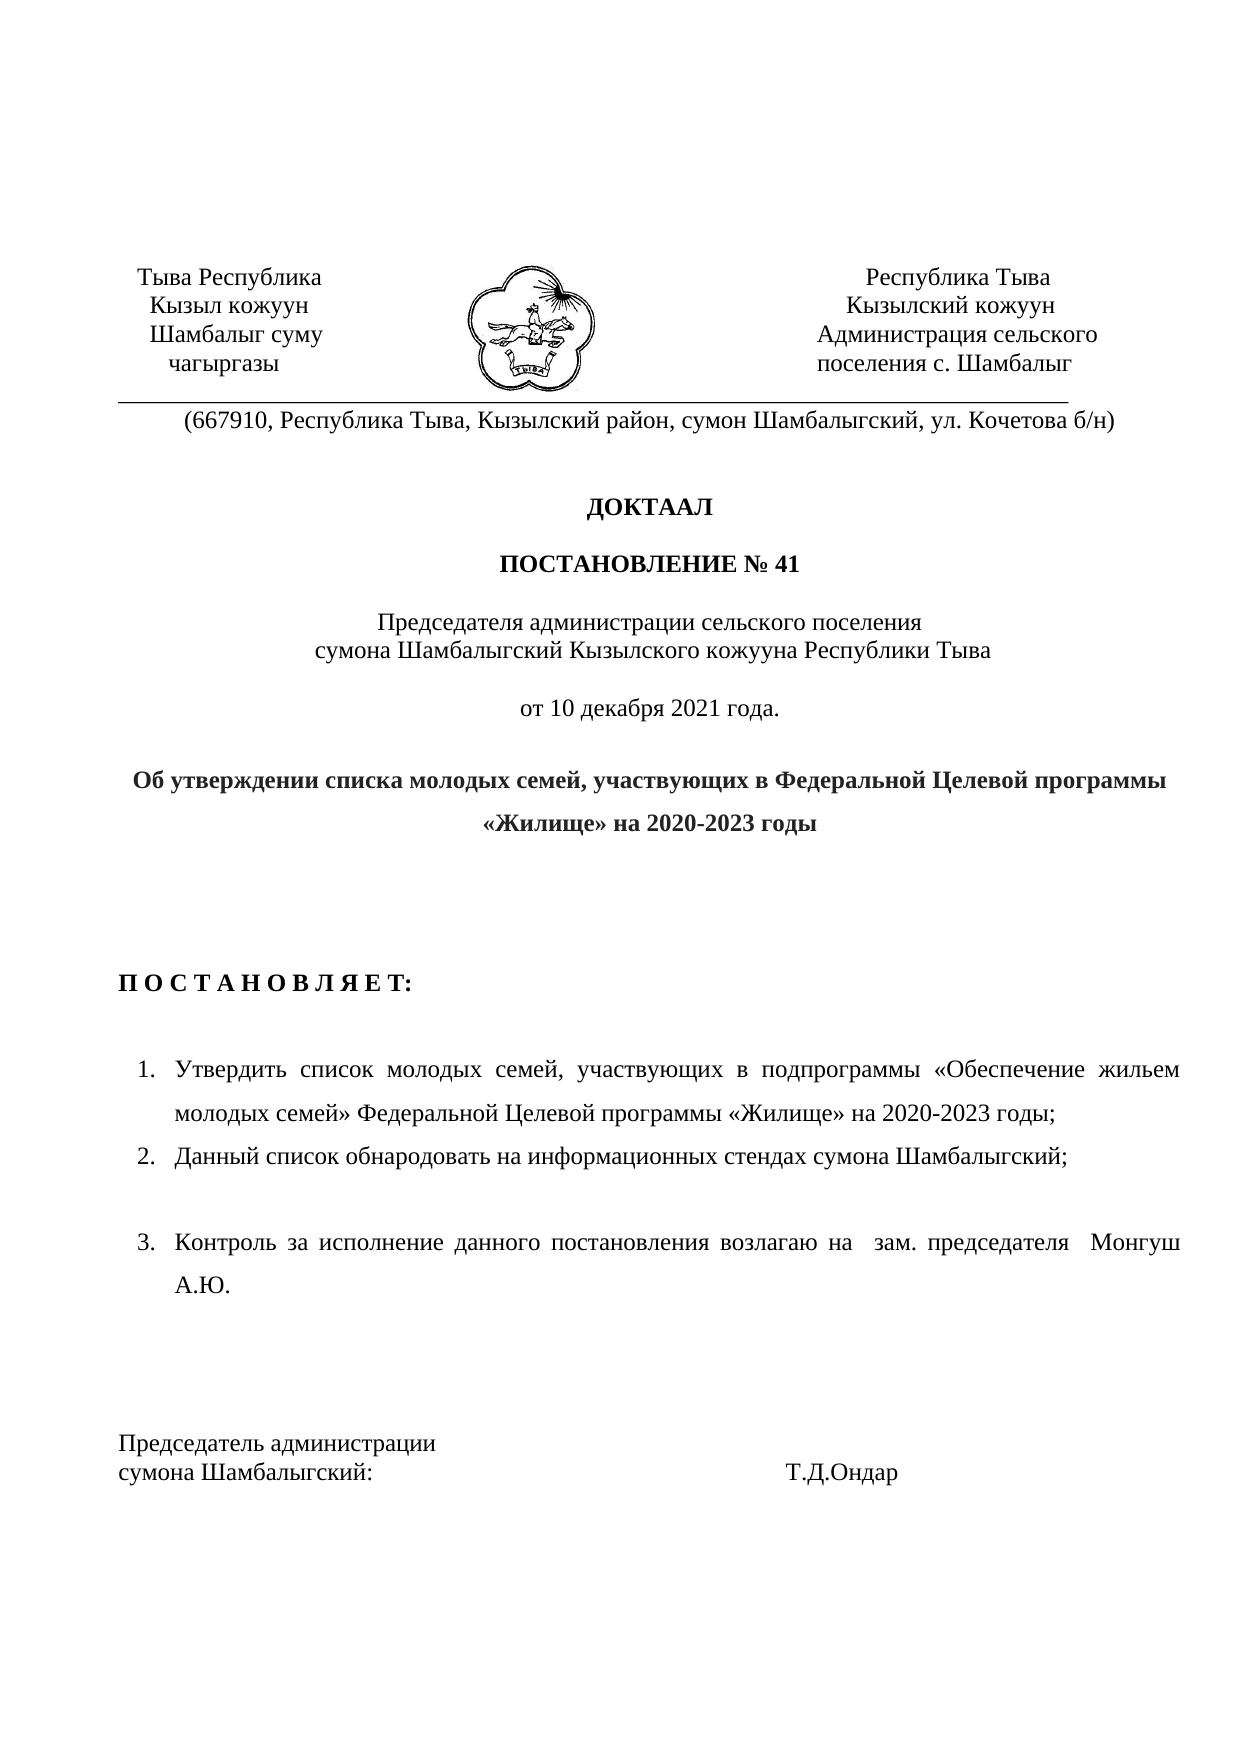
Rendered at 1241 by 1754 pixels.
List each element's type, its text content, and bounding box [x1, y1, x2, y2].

text Шамбалыг суму Администрация сельского [597, 319, 1181, 348]
text ДОКТААЛ [118, 492, 1181, 521]
text (667910, Республика Тыва, Кызылский район, сумон Шамбалыгский, ул. Кочетова б/н) [118, 406, 1181, 434]
list Данный список обнародовать на информационных стендах сумона Шамбалыгский; [137, 1141, 1181, 1169]
text Кызыл кожуун Кызылский кожуун [118, 291, 464, 319]
text чагыргазы поселения с. Шамбалыг [597, 348, 1181, 377]
text Председатель администрации [118, 1428, 1181, 1457]
text П О С Т А Н О В Л Я Е Т: [118, 968, 1181, 997]
text Шамбалыг суму Администрация сельского [118, 319, 464, 348]
list Утвердить список молодых семей, участвующих в подпрограммы «Обеспечение жильем молодых семей» Федеральной Целевой программы «Жилище» на 2020-2023 годы; [137, 1054, 1181, 1126]
list Контроль за исполнение данного постановления возлагаю на зам. председателя Монгуш А.Ю. [137, 1227, 1181, 1299]
text Об утверждении списка молодых семей, участвующих в Федеральной Целевой программы «Жилище» на 2020-2023 годы [118, 765, 1181, 837]
text ____________________________________________________________________________ [118, 377, 1181, 406]
text Председателя администрации сельского поселения [118, 607, 1181, 636]
text сумона Шамбалыгский: Т.Д.Ондар [118, 1457, 1181, 1486]
text чагыргазы поселения с. Шамбалыг [118, 348, 464, 377]
picture [464, 259, 597, 393]
text Тыва Республика Республика Тыва [118, 262, 464, 291]
text ПОСТАНОВЛЕНИЕ № 41 [118, 549, 1181, 578]
text Кызыл кожуун Кызылский кожуун [597, 291, 1181, 319]
text Тыва Республика Республика Тыва [597, 262, 1181, 291]
text от 10 декабря 2021 года. [118, 693, 1181, 722]
text сумона Шамбалыгский Кызылского кожууна Республики Тыва [118, 636, 1181, 664]
